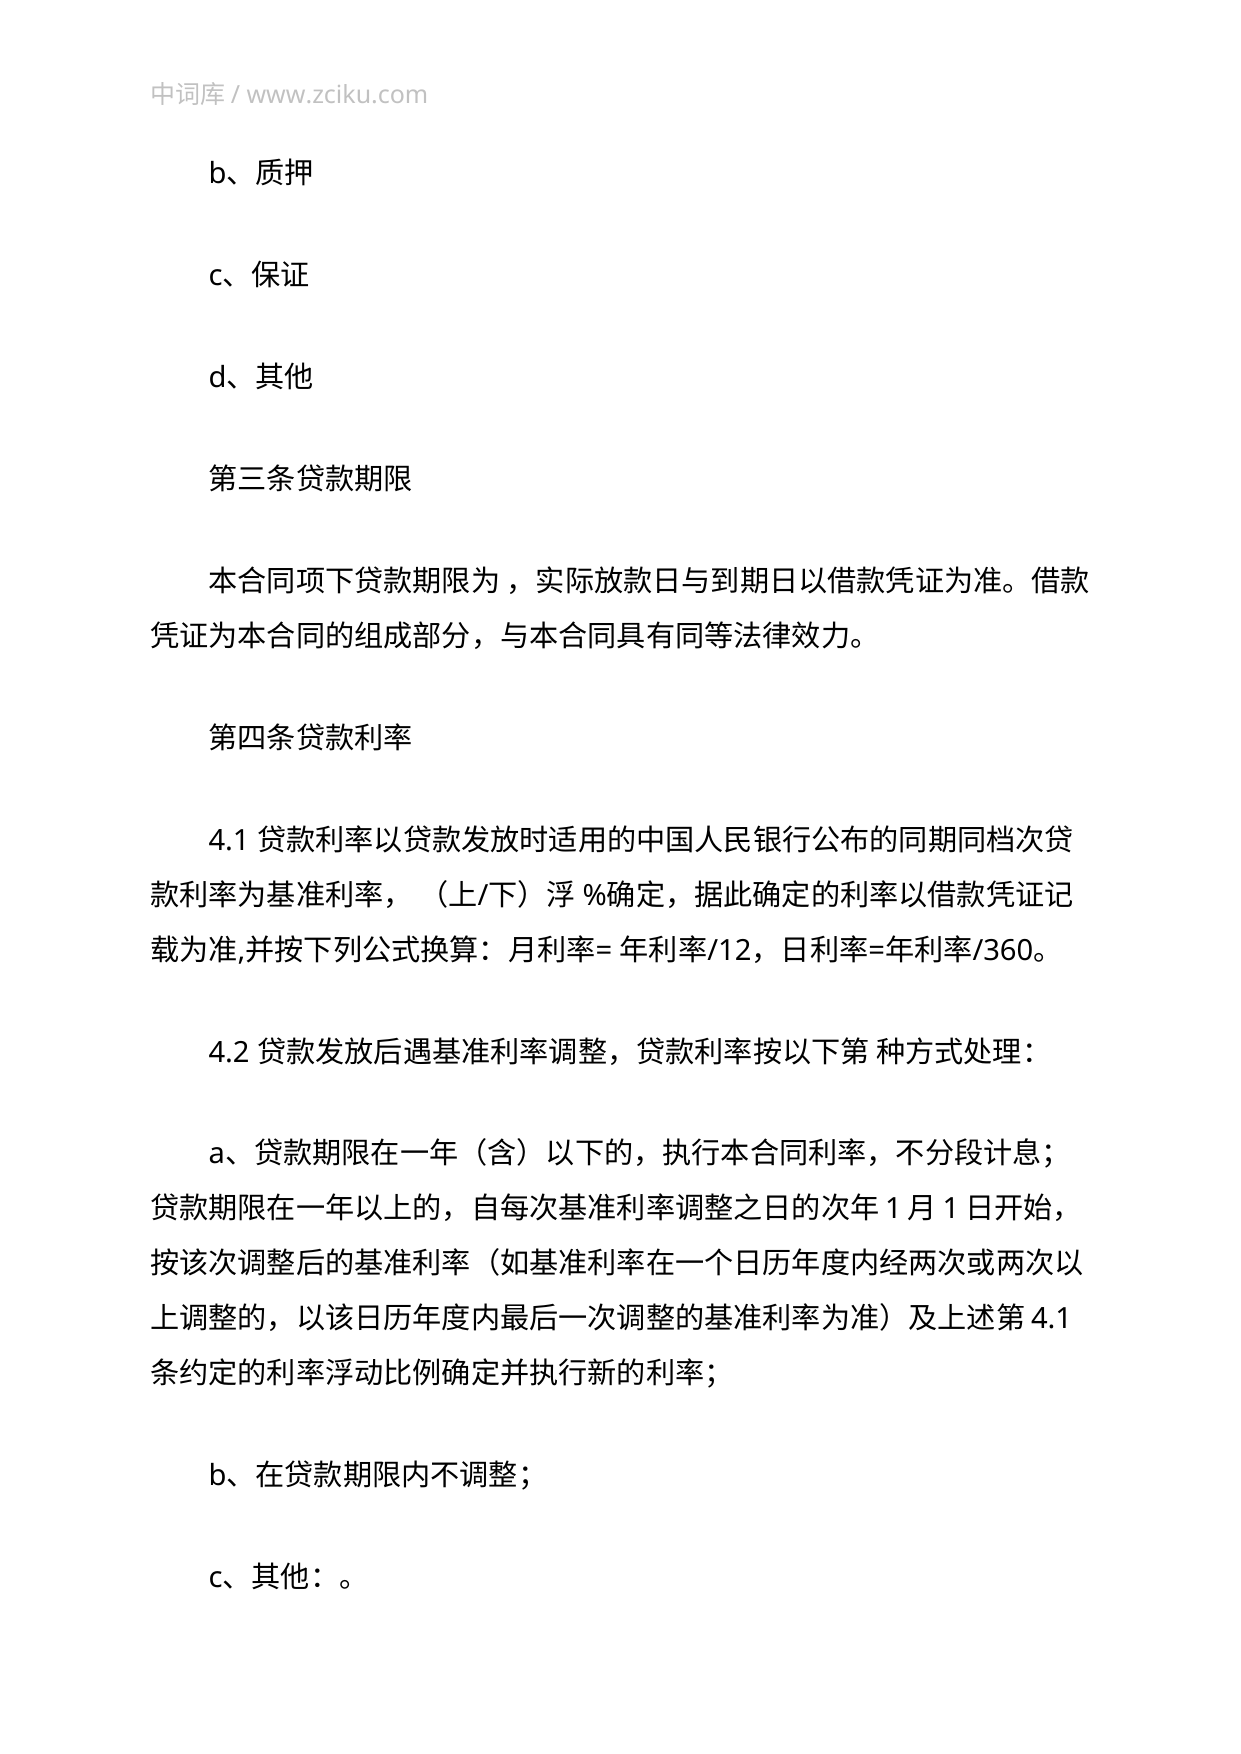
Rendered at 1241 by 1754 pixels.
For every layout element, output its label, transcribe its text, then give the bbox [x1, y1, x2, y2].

text d、其他 [150, 354, 1090, 396]
text 本合同项下贷款期限为 ，实际放款日与到期日以借款凭证为准。借款凭证为本合同的组成部分，与本合同具有同等法律效力。 [150, 558, 1090, 655]
text b、在贷款期限内不调整； [150, 1452, 1090, 1494]
text 4.2 贷款发放后遇基准利率调整，贷款利率按以下第 种方式处理： [150, 1028, 1090, 1071]
text 第三条贷款期限 [150, 456, 1090, 498]
text b、质押 [150, 150, 1090, 192]
text c、其他：。 [150, 1554, 1090, 1596]
text 4.1 贷款利率以贷款发放时适用的中国人民银行公布的同期同档次贷款利率为基准利率， （上/下）浮 %确定，据此确定的利率以借款凭证记载为准,并按下列公式换算：月利率= 年利率/12，日利率=年利率/360。 [150, 816, 1090, 968]
text 第四条贷款利率 [150, 714, 1090, 757]
text c、保证 [150, 252, 1090, 294]
text a、贷款期限在一年（含）以下的，执行本合同利率，不分段计息；贷款期限在一年以上的，自每次基准利率调整之日的次年1月1日开始，按该次调整后的基准利率（如基准利率在一个日历年度内经两次或两次以上调整的，以该日历年度内最后一次调整的基准利率为准）及上述第4.1条约定的利率浮动比例确定并执行新的利率； [150, 1130, 1090, 1392]
